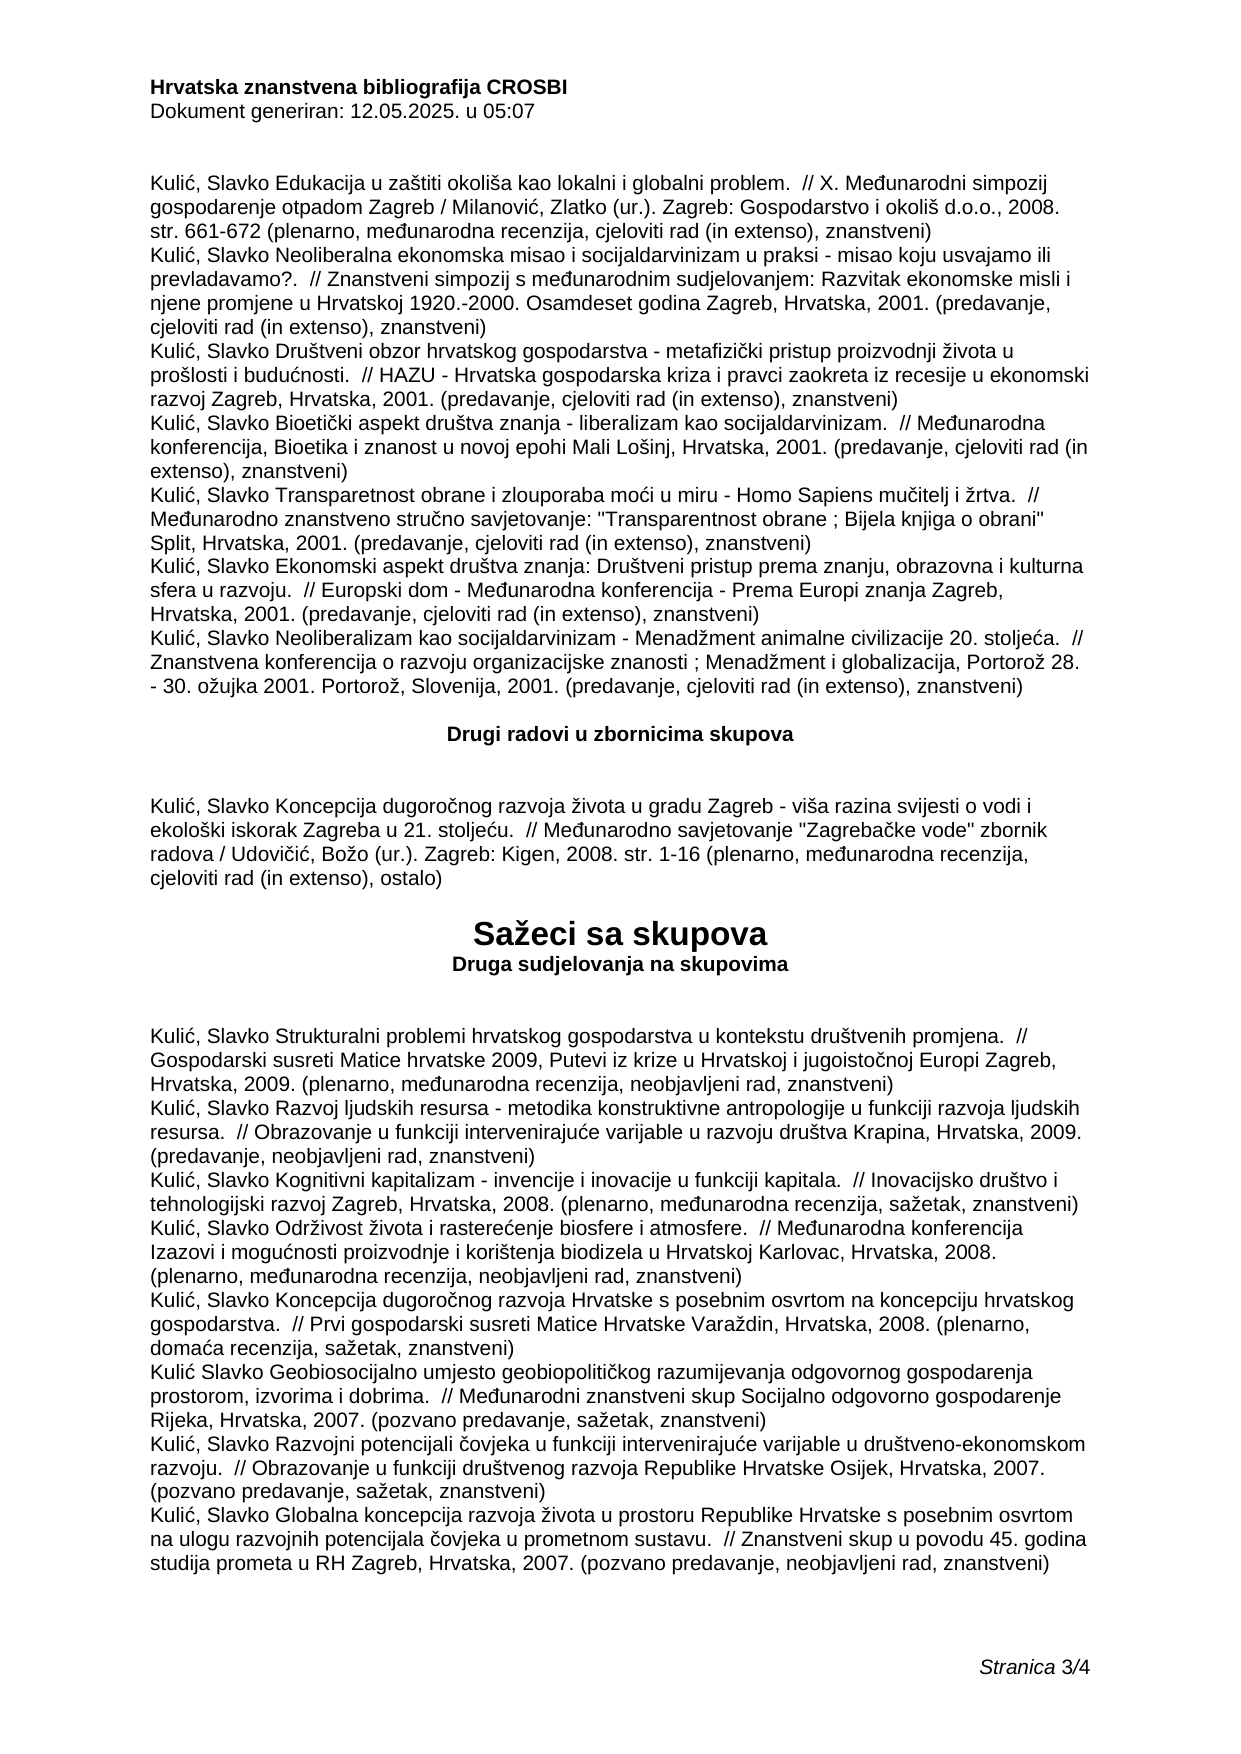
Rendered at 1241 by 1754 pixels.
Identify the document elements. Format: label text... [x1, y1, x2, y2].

text Kulić, Slavko [150, 482, 1090, 554]
text Kulić, Slavko [150, 1431, 1090, 1503]
text Kulić, Slavko [150, 171, 1090, 243]
text Kulić, Slavko [150, 1288, 1090, 1359]
subtitle Druga sudjelovanja na skupovima [150, 952, 1090, 976]
text Kulić, Slavko [150, 339, 1090, 411]
text Kulić, Slavko [150, 411, 1090, 482]
text Kulić, Slavko [150, 1216, 1090, 1288]
text Kulić, Slavko [150, 1096, 1090, 1168]
text Kulić, Slavko [150, 794, 1090, 890]
text Kulić, Slavko [150, 243, 1090, 339]
subtitle Sažeci sa skupova [150, 914, 1090, 952]
text Kulić, Slavko [150, 626, 1090, 698]
text Kulić Slavko [150, 1359, 1090, 1431]
text Kulić, Slavko [150, 1168, 1090, 1216]
text Kulić, Slavko [150, 1503, 1090, 1575]
text Kulić, Slavko [150, 1024, 1090, 1096]
subtitle Drugi radovi u zbornicima skupova [150, 722, 1090, 746]
text Kulić, Slavko [150, 554, 1090, 626]
